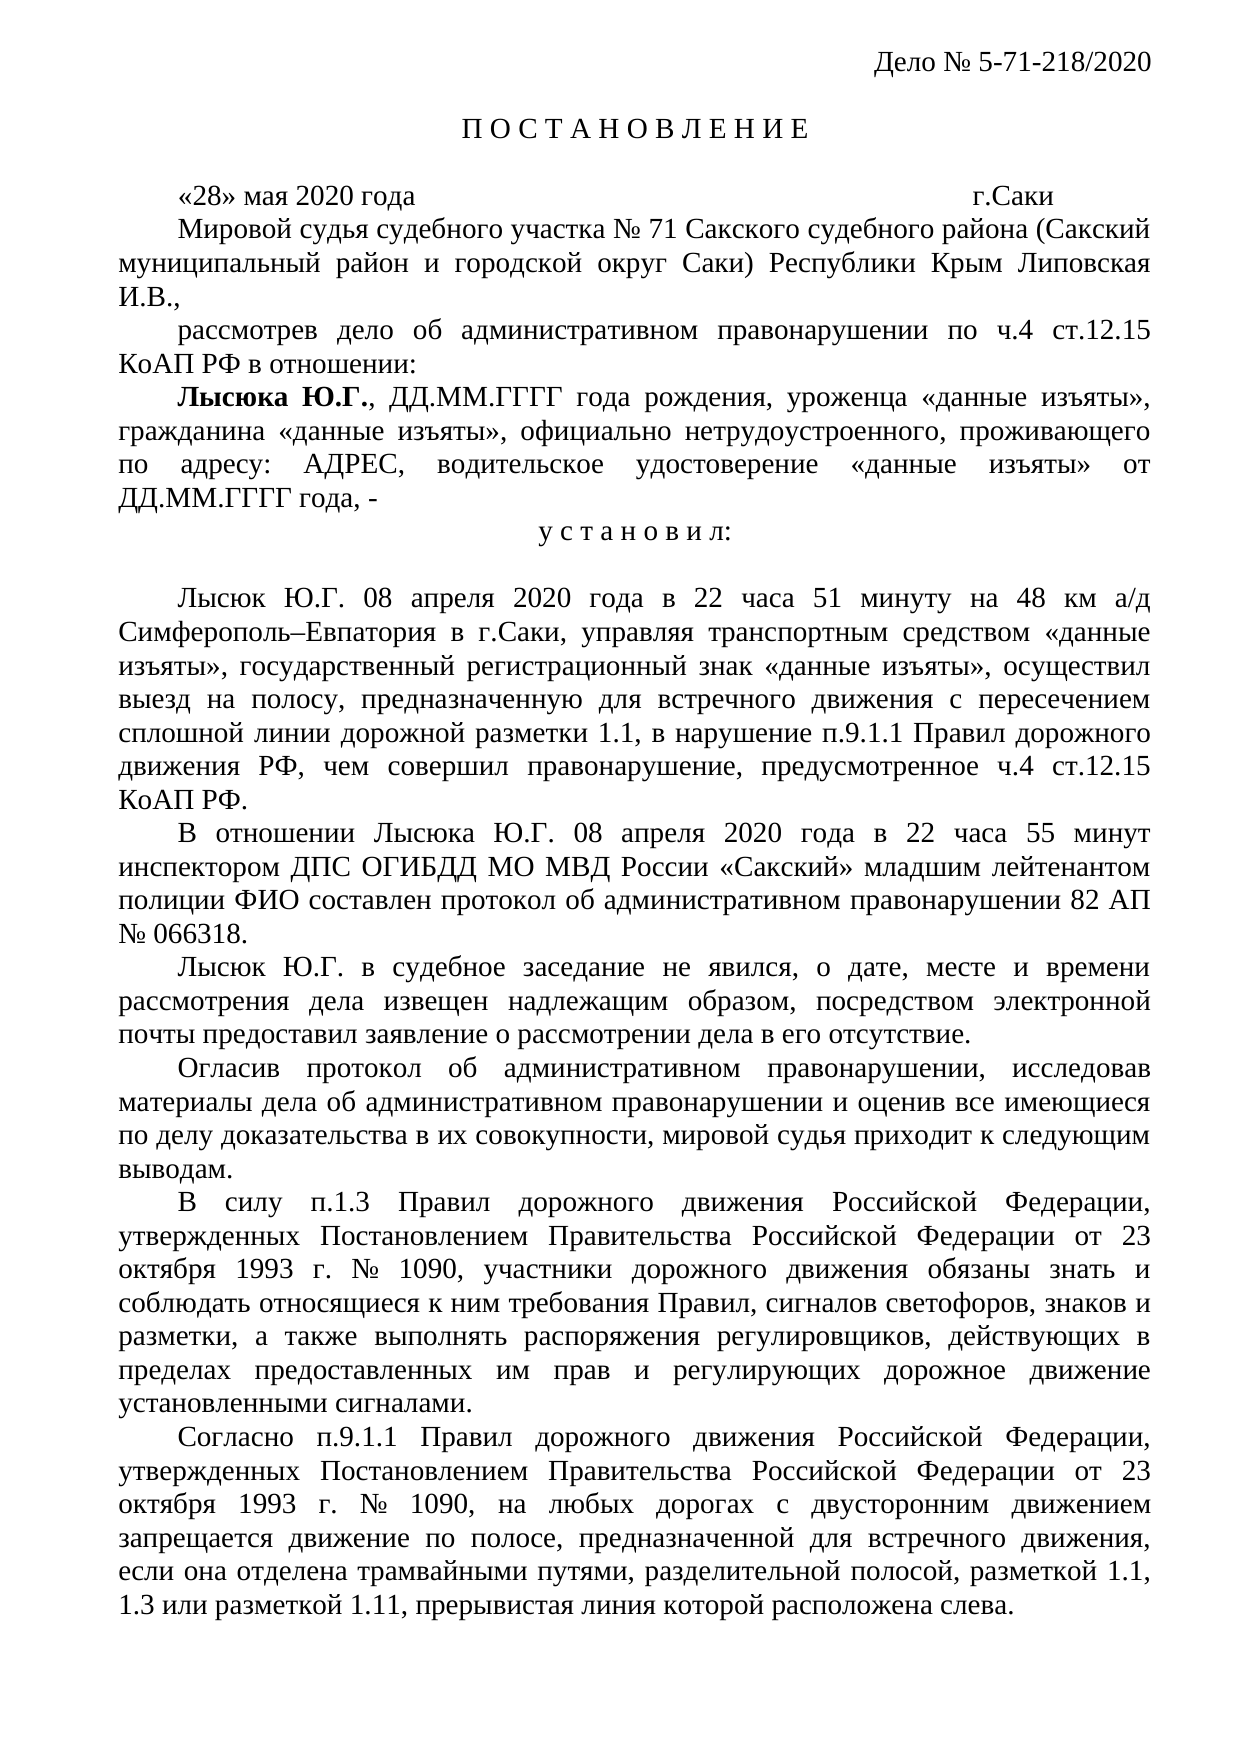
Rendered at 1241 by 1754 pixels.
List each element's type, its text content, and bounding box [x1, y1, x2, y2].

text у с т а н о в и л: [118, 513, 1152, 547]
text Лысюк Ю.Г. в судебное заседание не явился, о дате, месте и времени рассмотрения дела извещен надлежащим образом, посредством электронной почты предоставил заявление о рассмотрении дела в его отсутствие. [118, 949, 1152, 1050]
text Лысюк Ю.Г. 08 апреля 2020 года в 22 часа 51 минуту на 48 км а/д Симферополь–Евпатория в г.Саки, управляя транспортным средством «данные изъяты», государственный регистрационный знак «данные изъяты», осуществил выезд на полосу, предназначенную для встречного движения с пересечением сплошной линии дорожной разметки 1.1, в нарушение п.9.1.1 Правил дорожного движения РФ, чем совершил правонарушение, предусмотренное ч.4 ст.12.15 КоАП РФ. [118, 581, 1152, 815]
text В отношении Лысюка Ю.Г. 08 апреля 2020 года в 22 часа 55 минут инспектором ДПС ОГИБДД МО МВД России «Сакский» младшим лейтенантом полиции ФИО составлен протокол об административном правонарушении 82 АП № 066318. [118, 815, 1152, 949]
text Лысюка Ю.Г., ДД.ММ.ГГГГ года рождения, уроженца «данные изъяты», гражданина «данные изъяты», официально нетрудоустроенного, проживающего по адресу: АДРЕС, водительское удостоверение «данные изъяты» от ДД.ММ.ГГГГ года, - [118, 379, 1152, 513]
text рассмотрев дело об административном правонарушении по ч.4 ст.12.15 КоАП РФ в отношении: [118, 312, 1152, 379]
text В силу п.1.3 Правил дорожного движения Российской Федерации, утвержденных Постановлением Правительства Российской Федерации от 23 октября . № 1090, участники дорожного движения обязаны знать и соблюдать относящиеся к ним требования Правил, сигналов светофоров, знаков и разметки, а также выполнять распоряжения регулировщиков, действующих в пределах предоставленных им прав и регулирующих дорожное движение установленными сигналами. [118, 1184, 1152, 1419]
text Согласно п.9.1.1 Правил дорожного движения Российской Федерации, утвержденных Постановлением Правительства Российской Федерации от 23 октября . № 1090, на любых дорогах с двусторонним движением запрещается движение по полосе, предназначенной для встречного движения, если она отделена трамвайными путями, разделительной полосой, разметкой 1.1, 1.3 или разметкой 1.11, прерывистая линия которой расположена слева. [118, 1419, 1152, 1620]
text Огласив протокол об административном правонарушении, исследовав материалы дела об административном правонарушении и оценив все имеющиеся по делу доказательства в их совокупности, мировой судья приходит к следующим выводам. [118, 1050, 1152, 1184]
text «28» мая 2020 года г.Саки [118, 178, 1152, 212]
subtitle П О С Т А Н О В Л Е Н И Е [118, 111, 1152, 144]
text Мировой судья судебного участка № 71 Сакского судебного района (Сакский муниципальный район и городской округ Саки) Республики Крым Липовская И.В., [118, 212, 1152, 312]
subtitle Дело № 5-71-218/2020 [118, 44, 1152, 78]
